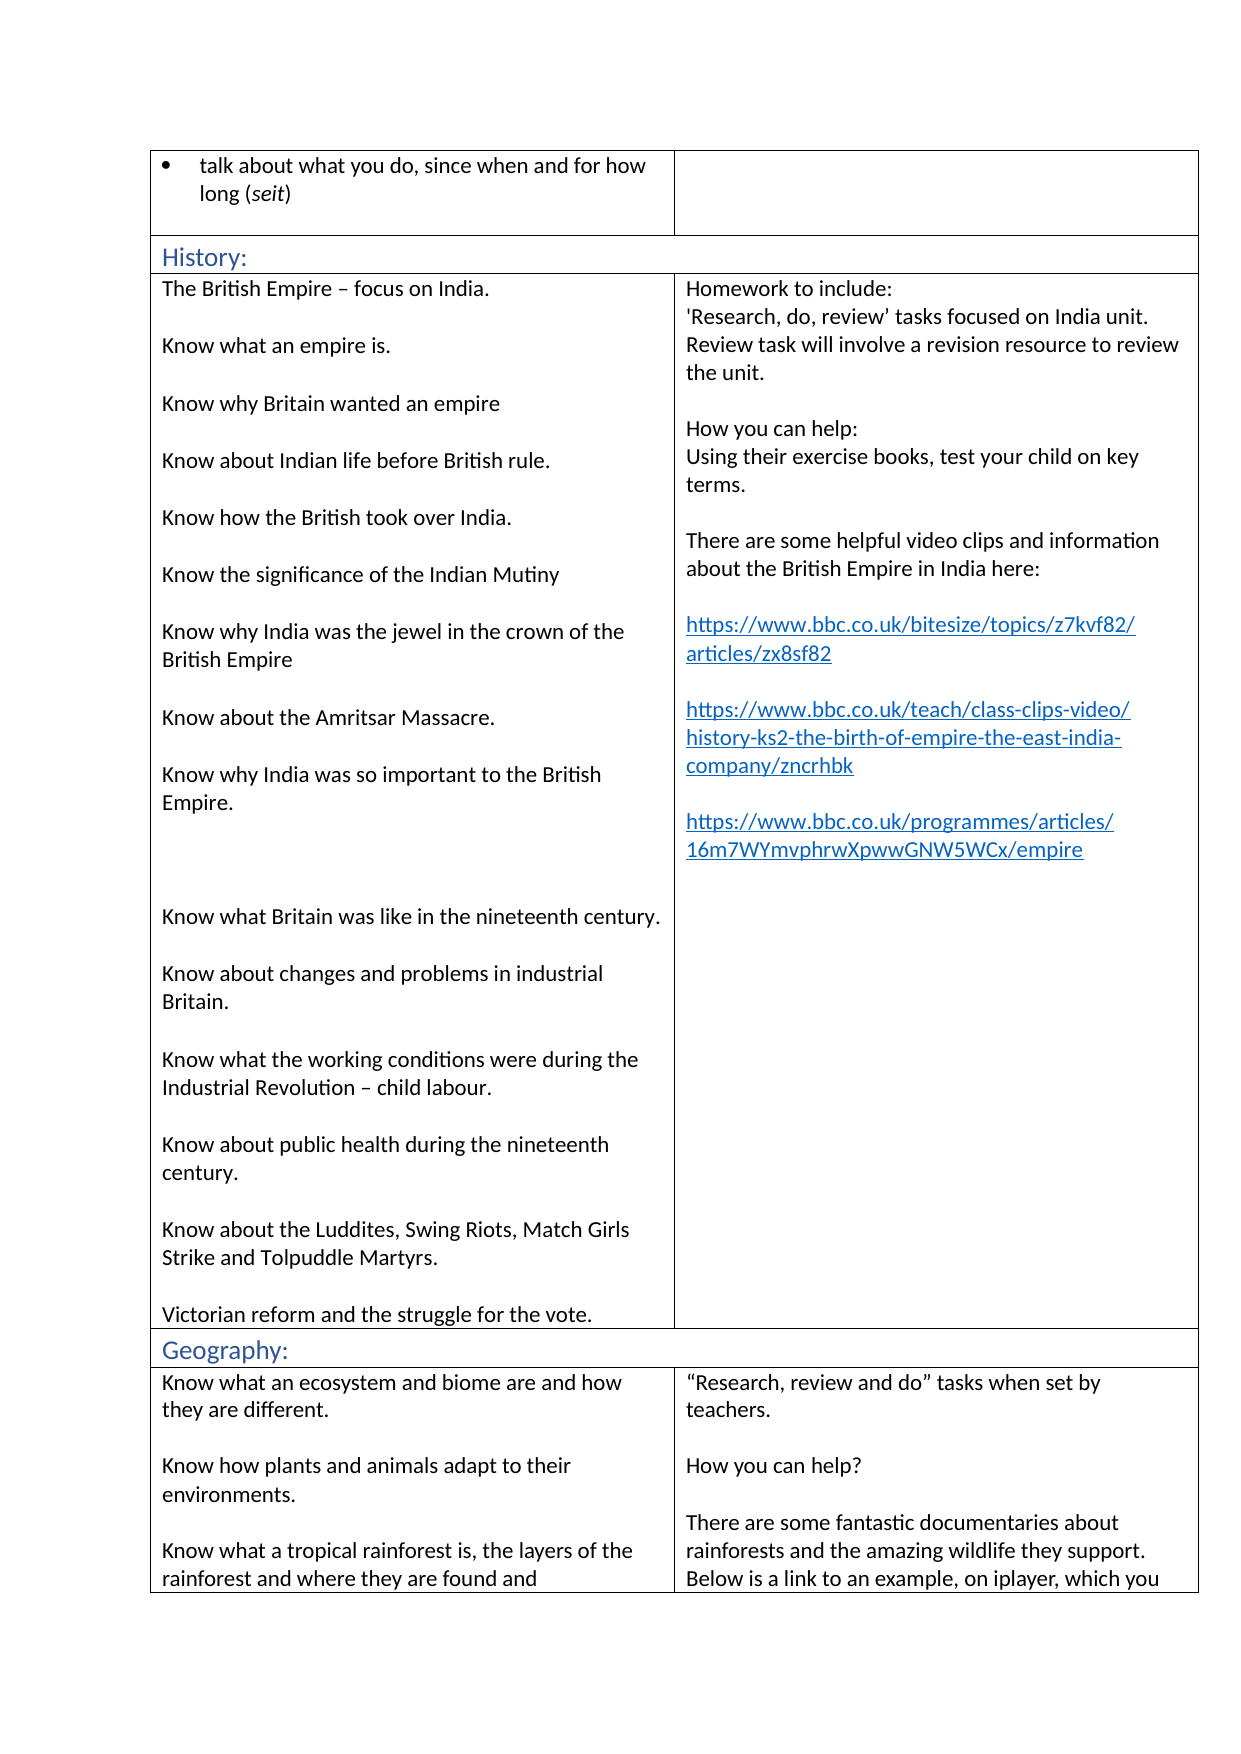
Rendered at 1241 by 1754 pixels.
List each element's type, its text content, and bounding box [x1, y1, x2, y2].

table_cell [675, 1368, 1198, 1592]
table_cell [675, 151, 1198, 235]
table_cell The British Empire – focus on India. Know what an empire is. Know why Britain wanted an empire Know about Indian life before British rule. Know how the British took over India. Know the significance of the Indian Mutiny Know why India was the jewel in the crown of the British Empire Know about the Amritsar Massacre. Know why India was so important to the British Empire. Know what Britain was like in the nineteenth century. Know about changes and problems in industrial Britain. Know what the working conditions were during the Industrial Revolution – child labour. Know about public health during the nineteenth century. Know about the Luddites, Swing Riots, Match Girls Strike and Tolpuddle Martyrs. Victorian reform and the struggle for the vote. [151, 274, 674, 1328]
table_cell History: [151, 236, 1198, 273]
table_cell Homework to include: 'Research, do, review’ tasks focused on India unit. Review task will involve a revision resource to review the unit. How you can help: Using their exercise books, test your child on key terms. There are some helpful video clips and information about the British Empire in India here: https://www.bbc.co.uk/bitesize/topics/z7kvf82/articles/zx8sf82 https://www.bbc.co.uk/teach/class-clips-video/history-ks2-the-birth-of-empire-the-east-india-company/zncrhbk https://www.bbc.co.uk/programmes/articles/16m7WYmvphrwXpwwGNW5WCx/empire [675, 274, 1198, 1328]
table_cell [151, 151, 674, 235]
table_cell Geography: [151, 1329, 1198, 1367]
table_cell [151, 1368, 674, 1592]
